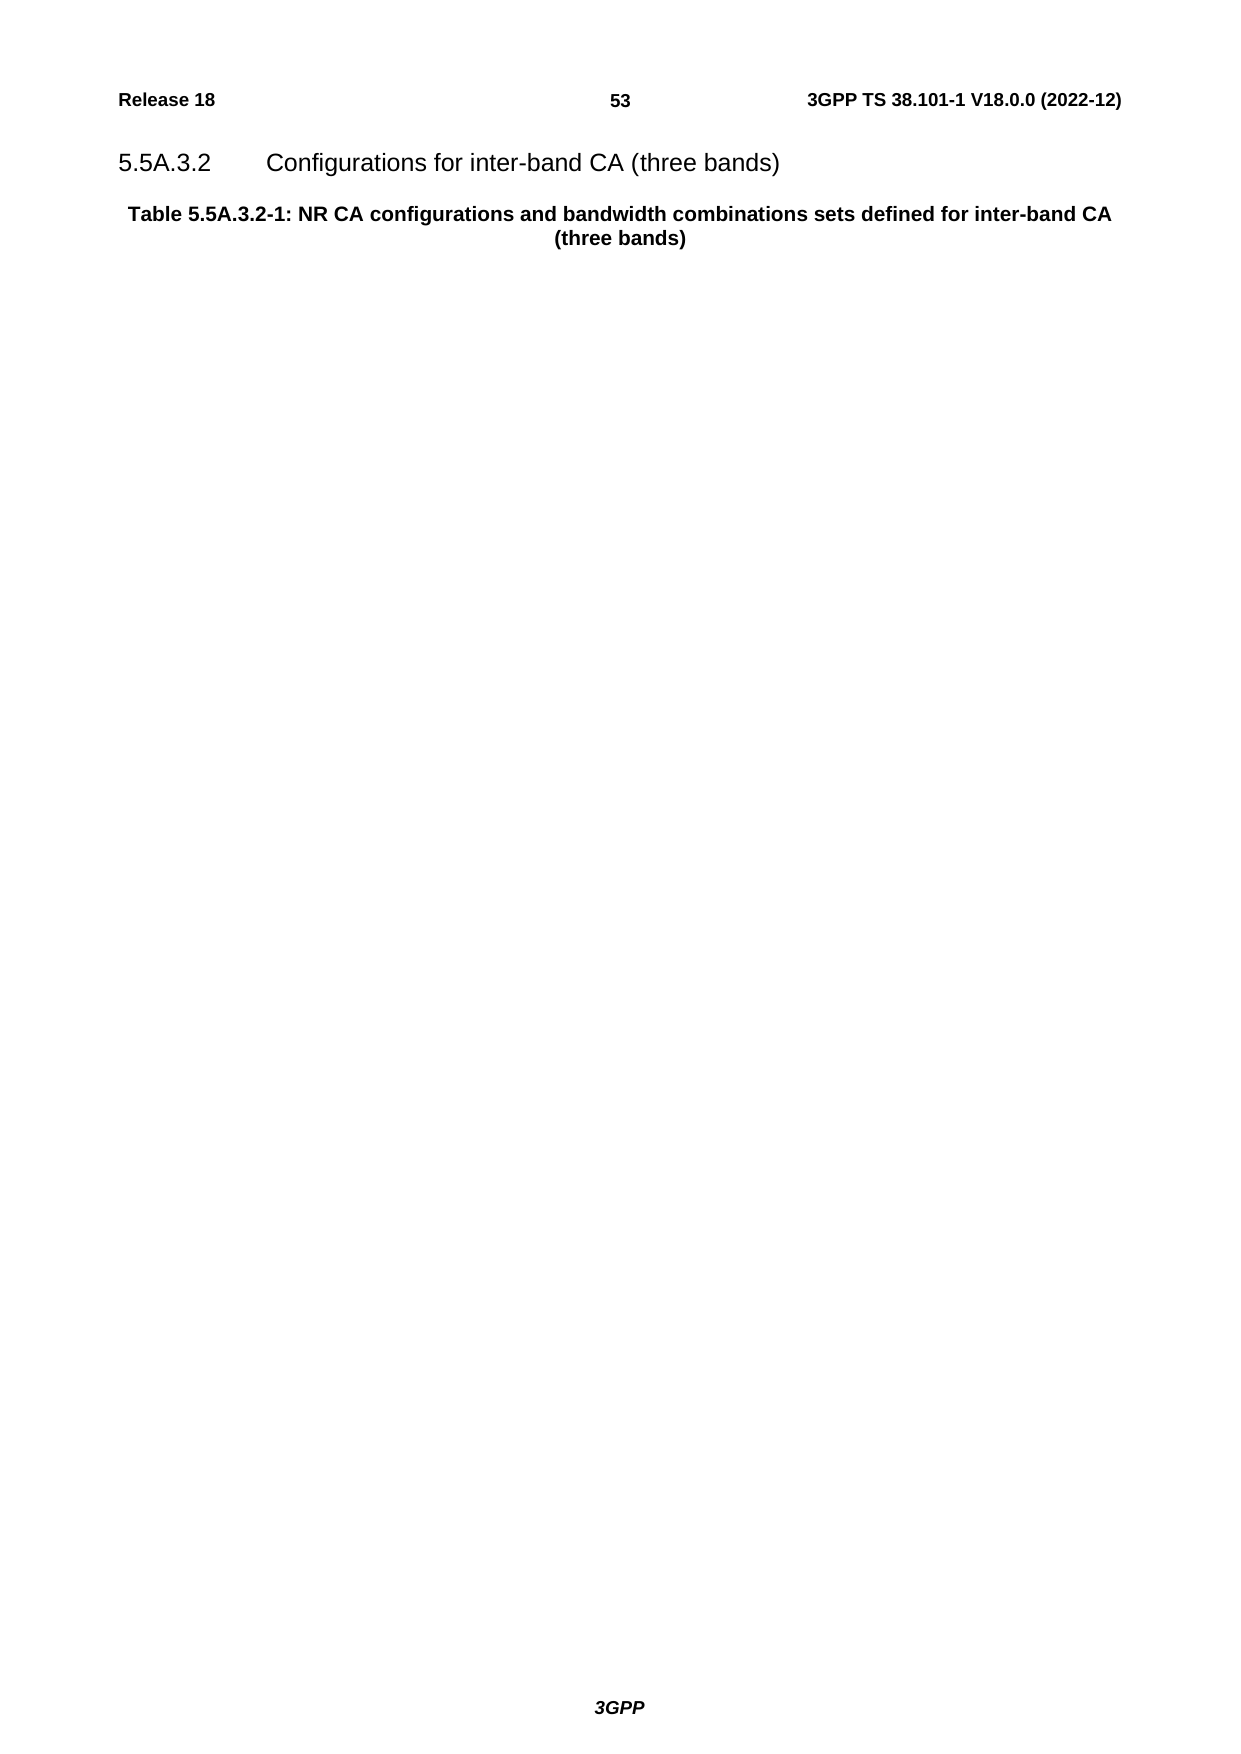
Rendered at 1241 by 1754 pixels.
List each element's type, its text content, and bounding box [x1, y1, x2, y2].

subtitle 5.5A.3.2 Configurations for inter-band CA (three bands) [118, 148, 1122, 176]
text Table 5.5A.3.2-1: NR CA configurations and bandwidth combinations sets defined for inter-band CA (three bands) [118, 201, 1122, 249]
